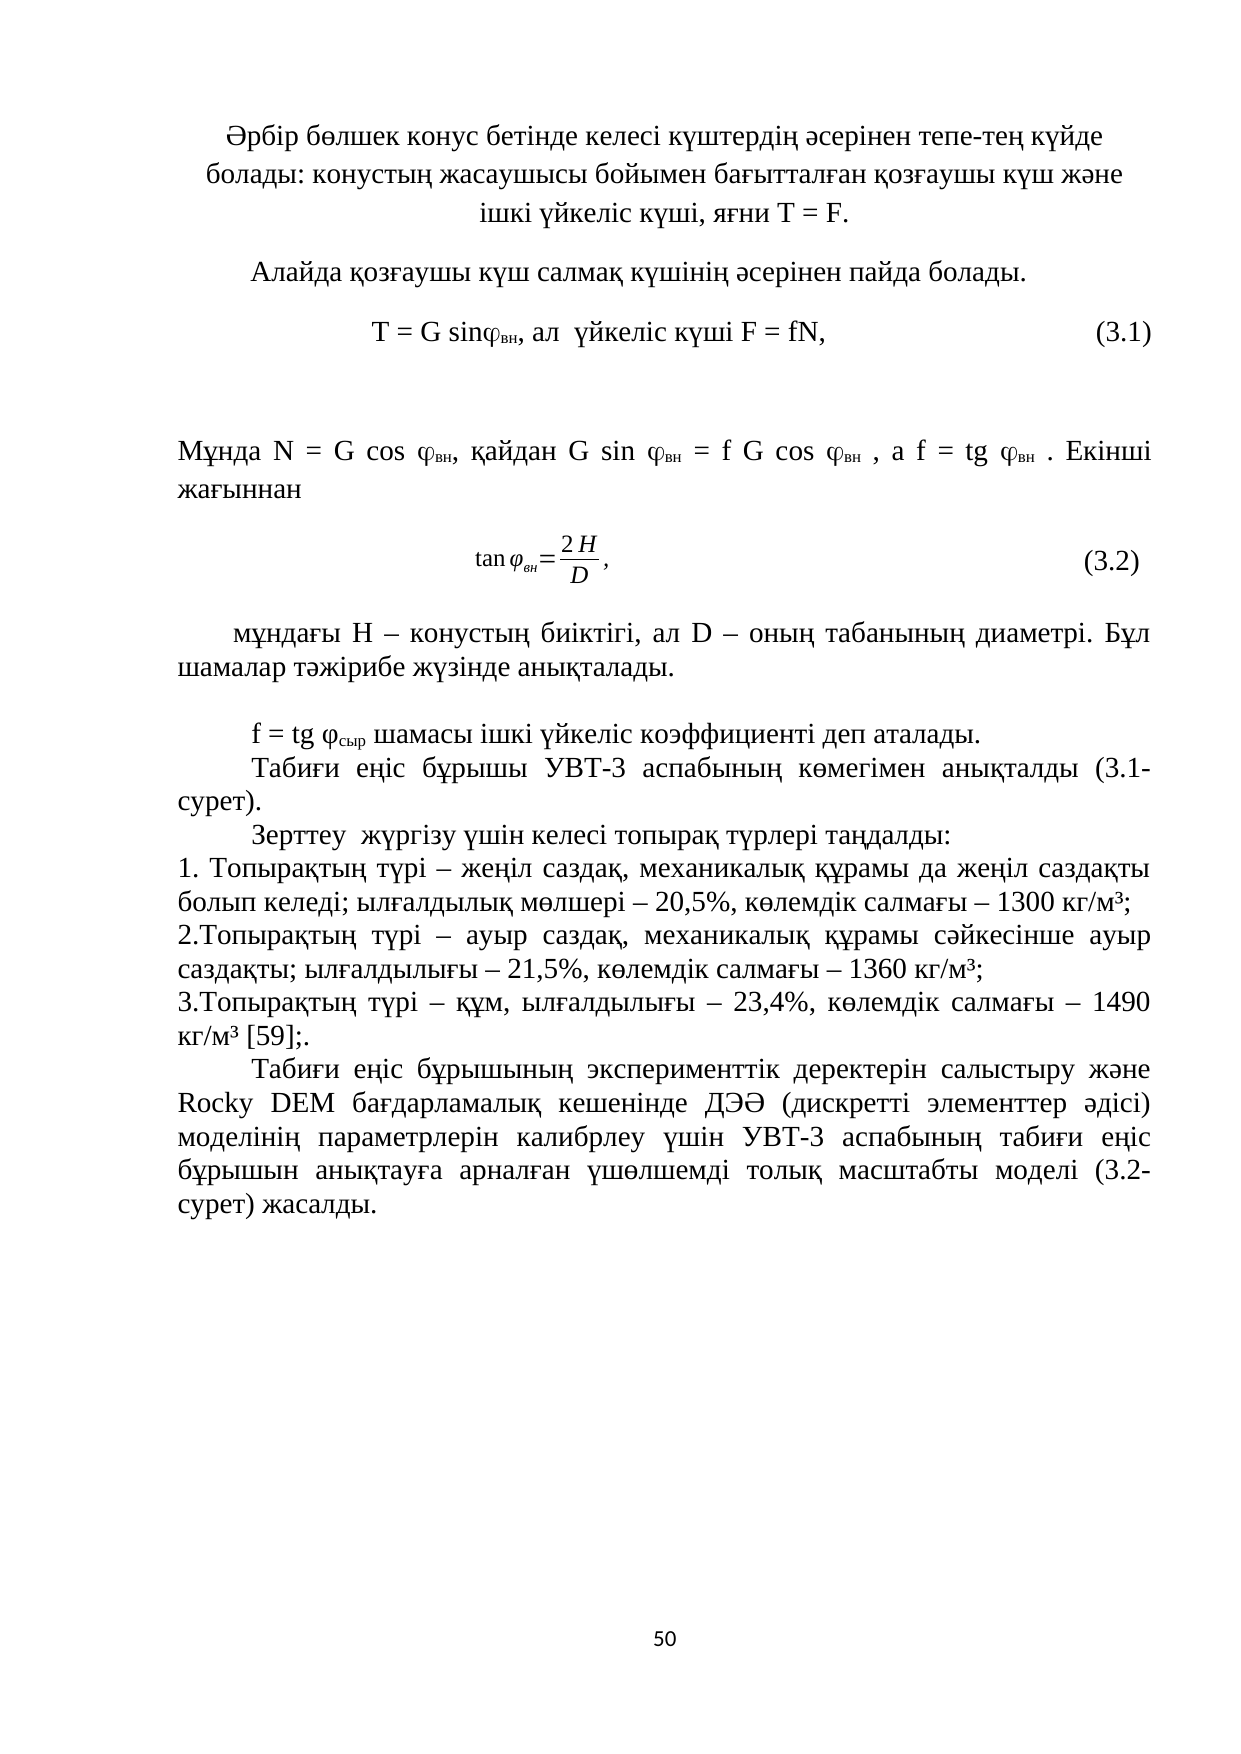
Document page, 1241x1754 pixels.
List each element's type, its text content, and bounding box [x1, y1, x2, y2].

text Табиғи еңіс бұрышы УВТ-3 аспабының көмегімен анықталды (3.1-сурет). [177, 750, 1152, 817]
text f = tg φсыр шамасы ішкі үйкеліс коэффициенті деп аталады. [177, 716, 1152, 750]
text 1. Топырақтың түрі – жеңіл саздақ, механикалық құрамы да жеңіл саздақты болып келеді; ылғалдылық мөлшері – 20,5%, көлемдік салмағы – 1300 кг/м³; [177, 850, 1152, 917]
text Мұнда N = G соs вн, қайдан G sin вн = f G cos вн , а f = tg вн . Екінші жағыннан [177, 433, 1152, 505]
text T = G sinвн, ал үйкеліс күші F = fN, (3.1) [177, 314, 1152, 348]
text мұндағы H – конустың биіктігі, ал D – оның табанының диаметрі. Бұл шамалар тәжірибе жүзінде анықталады. [177, 616, 1152, 683]
text Зерттеу жүргізу үшін келесі топырақ түрлері таңдалды: [177, 817, 1152, 850]
text 3.Топырақтың түрі – құм, ылғалдылығы – 23,4%, көлемдік салмағы – 1490 кг/м³ [59];. [177, 984, 1152, 1052]
text Әрбір бөлшек конус бетінде келесі күштердің әсерінен тепе-тең күйде болады: конустың жасаушысы бойымен бағытталған қозғаушы күш және ішкі үйкеліс күші, яғни T = F. [177, 118, 1152, 229]
text 2.Топырақтың түрі – ауыр саздақ, механикалық құрамы сәйкесінше ауыр саздақты; ылғалдылығы – 21,5%, көлемдік салмағы – 1360 кг/м³; [177, 917, 1152, 984]
text Табиғи еңіс бұрышының эксперименттік деректерін салыстыру және Rocky DEM бағдарламалық кешенінде ДЭӘ (дискретті элементтер әдісі) моделінің параметрлерін калибрлеу үшін УВТ-3 аспабының табиғи еңіс бұрышын анықтауға арналған үшөлшемді толық масштабты моделі (3.2-сурет) жасалды. [177, 1052, 1152, 1219]
text (3.2) [177, 531, 1152, 590]
text Алайда қозғаушы күш салмақ күшінің әсерінен пайда болады. [177, 254, 1152, 288]
